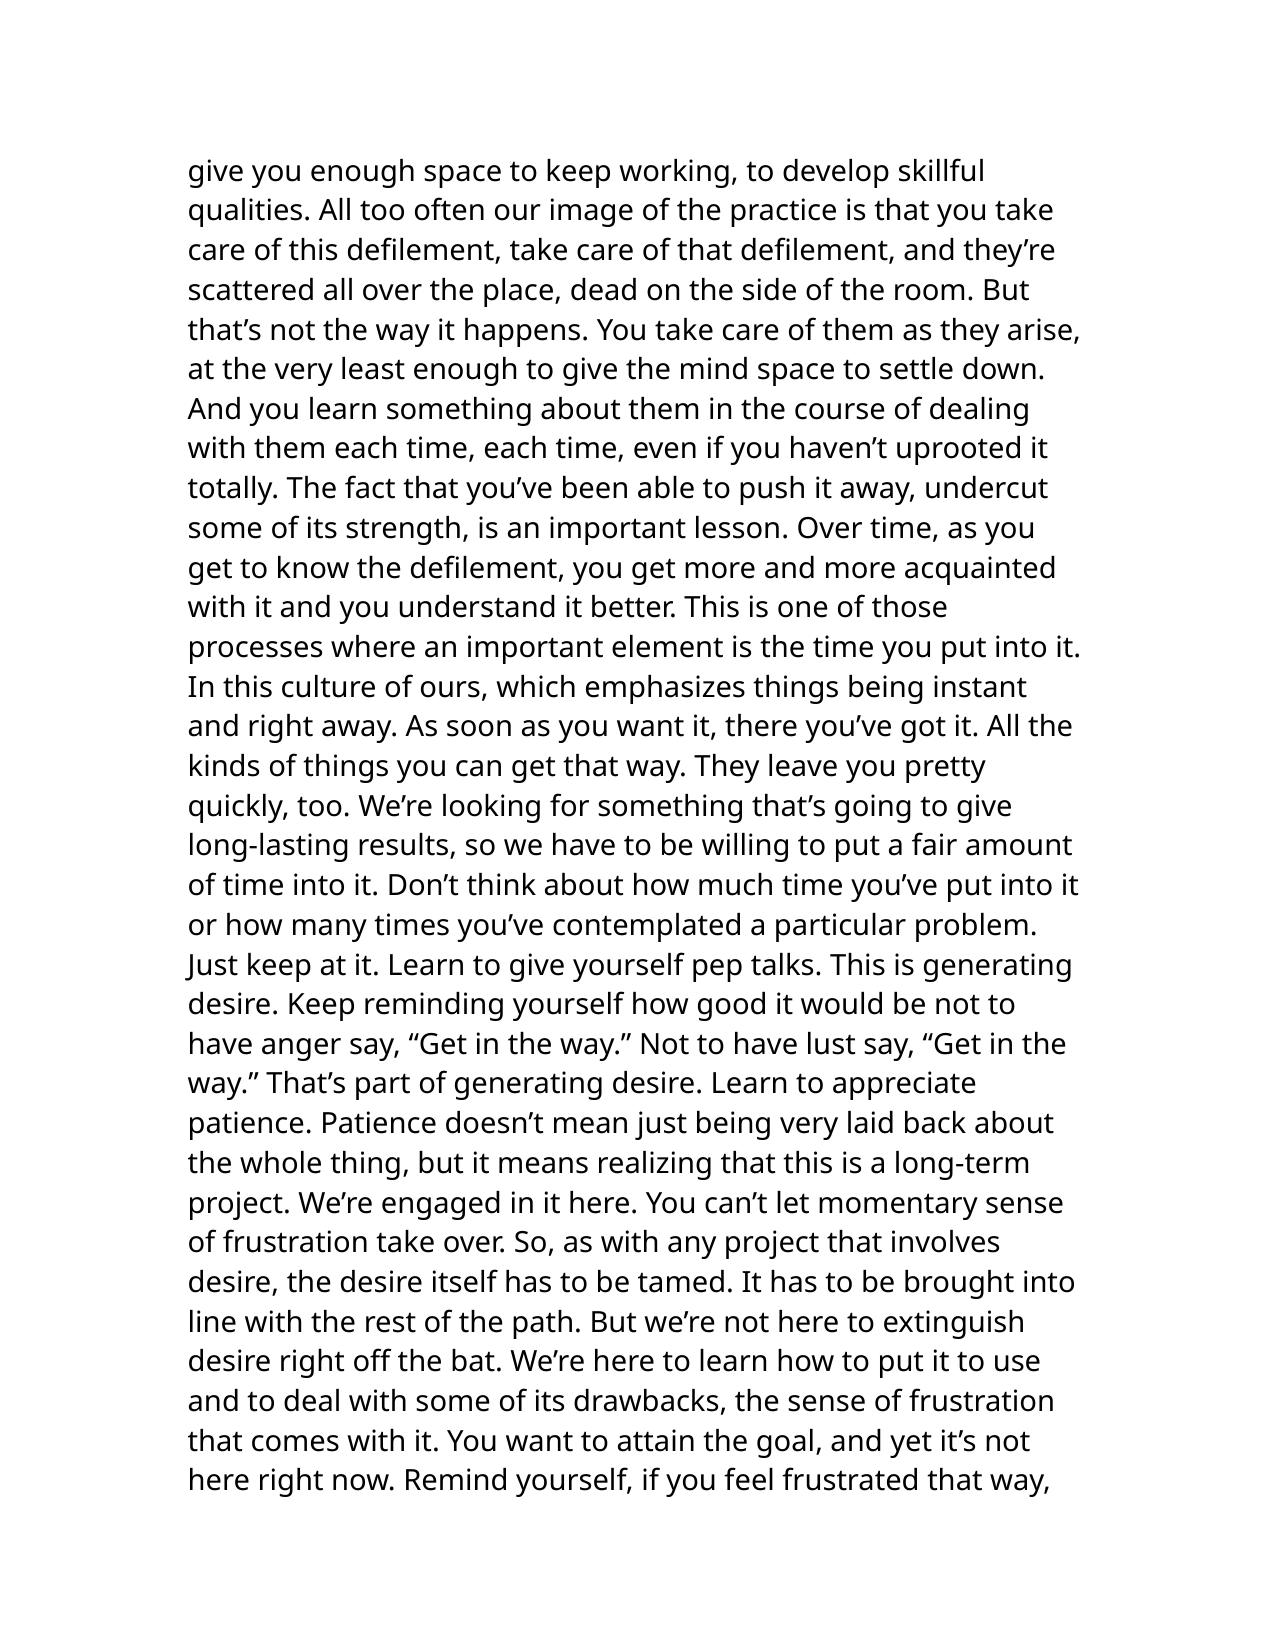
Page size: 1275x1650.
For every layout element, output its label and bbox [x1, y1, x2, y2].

text [187, 150, 1087, 1499]
